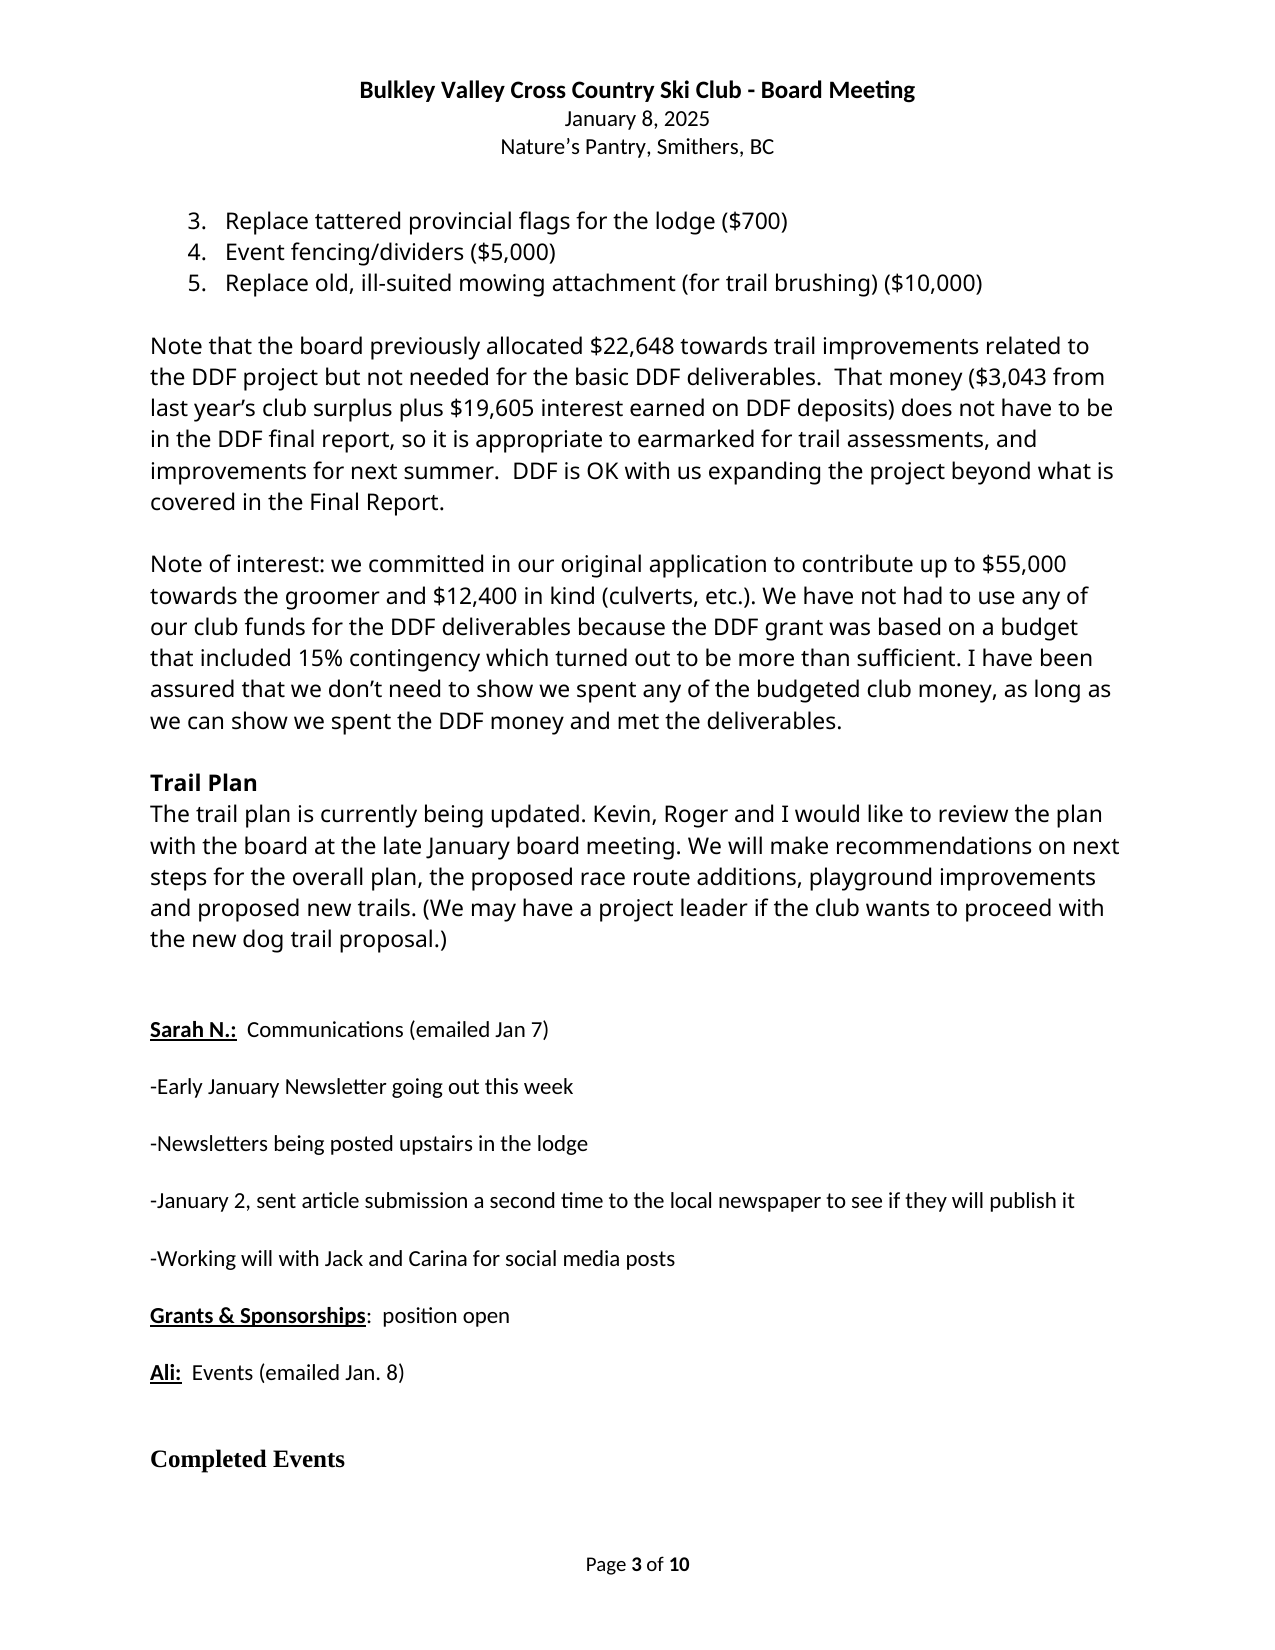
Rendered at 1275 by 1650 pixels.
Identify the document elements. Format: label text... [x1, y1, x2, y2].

text Grants & Sponsorships: position open [150, 1301, 1125, 1329]
list Event fencing/dividers ($5,000) [187, 236, 1125, 267]
text Trail Plan [150, 767, 1125, 798]
text The trail plan is currently being updated. Kevin, Roger and I would like to review the plan with the board at the late January board meeting. We will make recommendations on next steps for the overall plan, the proposed race route additions, playground improvements and proposed new trails. (We may have a project leader if the club wants to proceed with the new dog trail proposal.) [150, 798, 1125, 955]
text -Early January Newsletter going out this week [150, 1072, 1125, 1100]
text Note that the board previously allocated $22,648 towards trail improvements related to the DDF project but not needed for the basic DDF deliverables. That money ($3,043 from last year’s club surplus plus $19,605 interest earned on DDF deposits) does not have to be in the DDF final report, so it is appropriate to earmarked for trail assessments, and improvements for next summer. DDF is OK with us expanding the project beyond what is covered in the Final Report. [150, 330, 1125, 517]
text -Newsletters being posted upstairs in the lodge [150, 1129, 1125, 1157]
text -January 2, sent article submission a second time to the local newspaper to see if they will publish it [150, 1187, 1125, 1215]
text Sarah N.: Communications (emailed Jan 7) [150, 1015, 1125, 1043]
list Replace tattered provincial flags for the lodge ($700) [187, 205, 1125, 236]
text Completed Events [150, 1444, 1125, 1473]
list Replace old, ill-suited mowing attachment (for trail brushing) ($10,000) [187, 267, 1125, 298]
text Note of interest: we committed in our original application to contribute up to $55,000 towards the groomer and $12,400 in kind (culverts, etc.). We have not had to use any of our club funds for the DDF deliverables because the DDF grant was based on a budget that included 15% contingency which turned out to be more than sufficient. I have been assured that we don’t need to show we spent any of the budgeted club money, as long as we can show we spent the DDF money and met the deliverables. [150, 548, 1125, 736]
text Ali: Events (emailed Jan. 8) [150, 1358, 1125, 1386]
text -Working will with Jack and Carina for social media posts [150, 1244, 1125, 1272]
